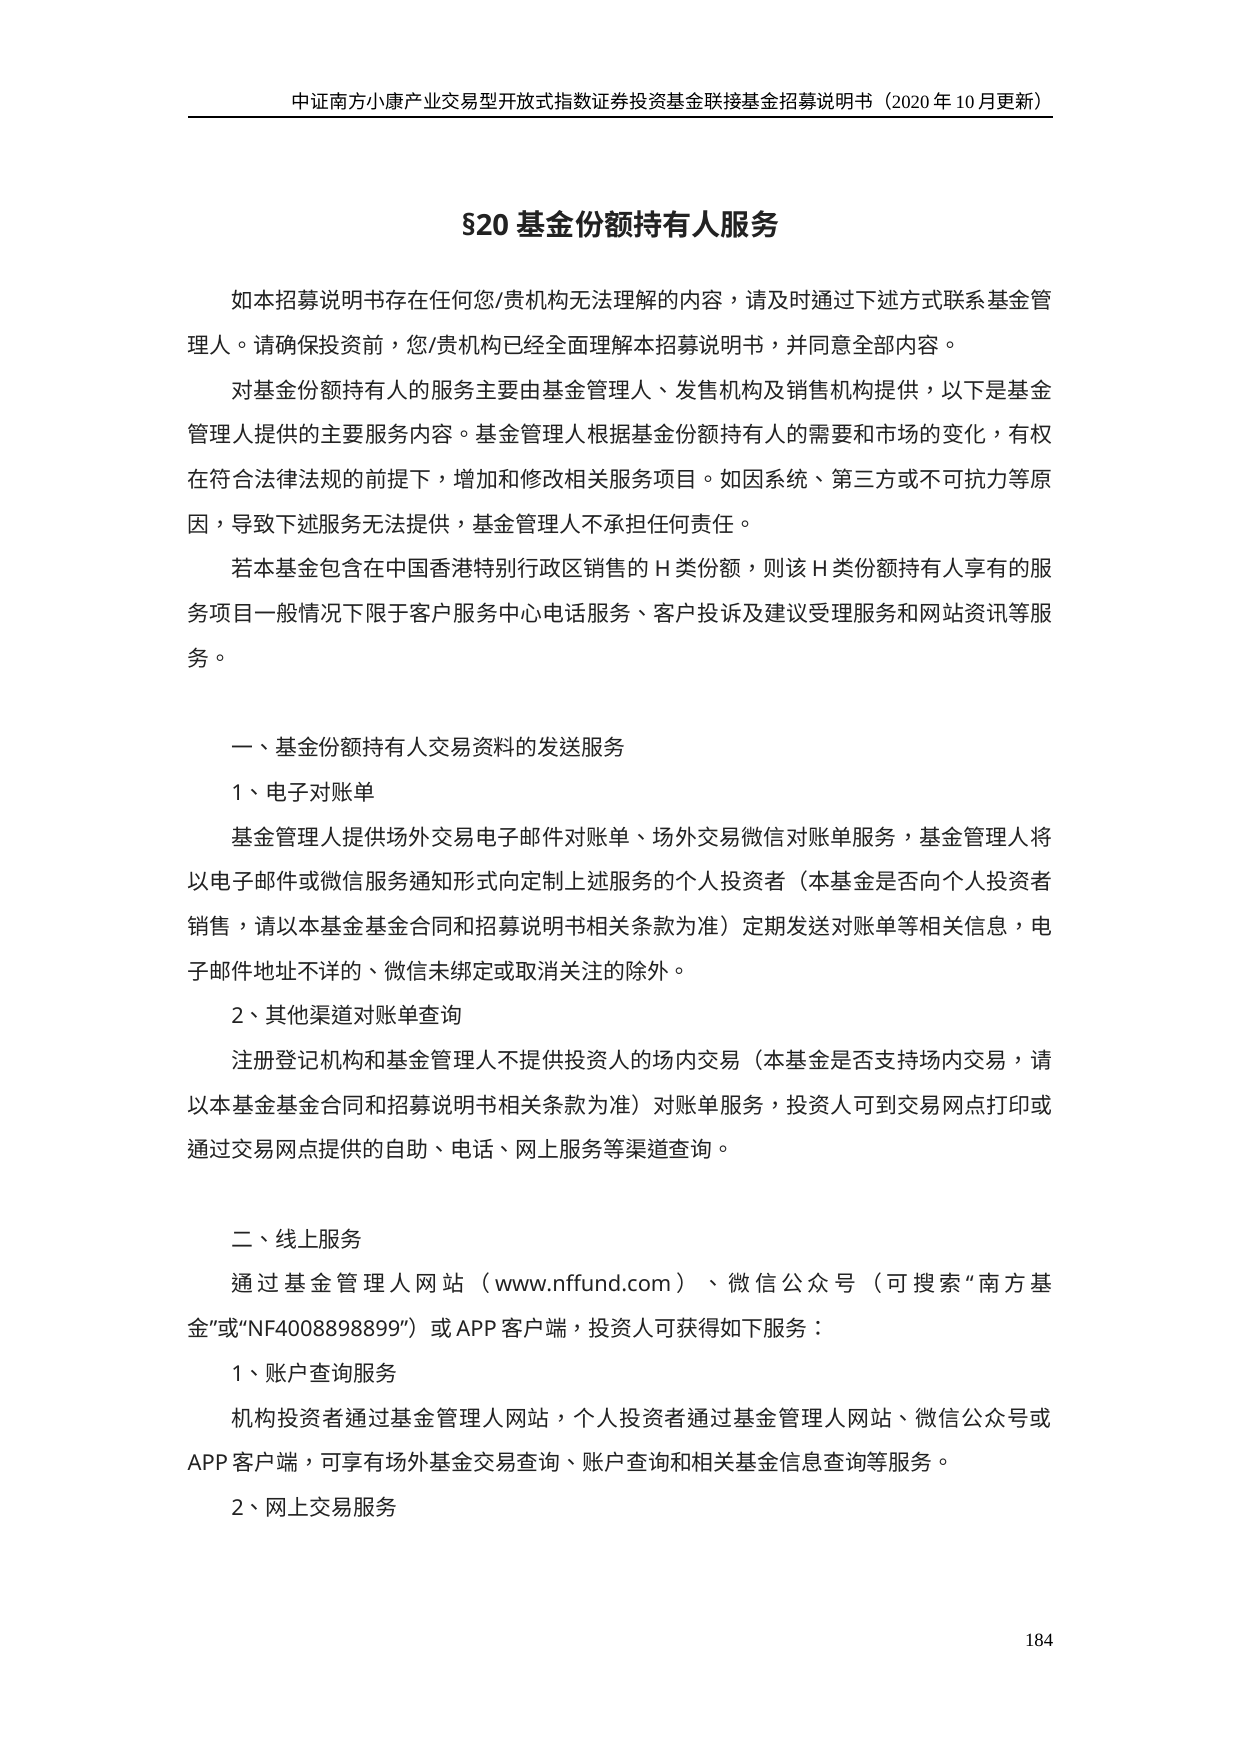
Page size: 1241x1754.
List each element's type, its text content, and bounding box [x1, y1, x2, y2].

text 2、其他渠道对账单查询 [187, 1000, 1053, 1030]
text 2、网上交易服务 [187, 1492, 1053, 1522]
text 对基金份额持有人的服务主要由基金管理人、发售机构及销售机构提供，以下是基金管理人提供的主要服务内容。基金管理人根据基金份额持有人的需要和市场的变化，有权在符合法律法规的前提下，增加和修改相关服务项目。如因系统、第三方或不可抗力等原因，导致下述服务无法提供，基金管理人不承担任何责任。 [187, 375, 1053, 538]
text 1、电子对账单 [187, 777, 1053, 807]
text §20 基金份额持有人服务 [187, 191, 1053, 256]
text 机构投资者通过基金管理人网站，个人投资者通过基金管理人网站、微信公众号或APP客户端，可享有场外基金交易查询、账户查询和相关基金信息查询等服务。 [187, 1402, 1053, 1477]
text 若本基金包含在中国香港特别行政区销售的H类份额，则该H类份额持有人享有的服务项目一般情况下限于客户服务中心电话服务、客户投诉及建议受理服务和网站资讯等服务。 [187, 553, 1053, 673]
text 1、账户查询服务 [187, 1358, 1053, 1388]
text 二、线上服务 [187, 1224, 1053, 1253]
text 通过基金管理人网站（www.nffund.com）、微信公众号（可搜索“南方基金”或“NF4008898899”）或APP客户端，投资人可获得如下服务： [187, 1268, 1053, 1343]
text 基金管理人提供场外交易电子邮件对账单、场外交易微信对账单服务，基金管理人将以电子邮件或微信服务通知形式向定制上述服务的个人投资者（本基金是否向个人投资者销售，请以本基金基金合同和招募说明书相关条款为准）定期发送对账单等相关信息，电子邮件地址不详的、微信未绑定或取消关注的除外。 [187, 822, 1053, 985]
text 注册登记机构和基金管理人不提供投资人的场内交易（本基金是否支持场内交易，请以本基金基金合同和招募说明书相关条款为准）对账单服务，投资人可到交易网点打印或通过交易网点提供的自助、电话、网上服务等渠道查询。 [187, 1045, 1053, 1164]
text 如本招募说明书存在任何您/贵机构无法理解的内容，请及时通过下述方式联系基金管理人。请确保投资前，您/贵机构已经全面理解本招募说明书，并同意全部内容。 [187, 285, 1053, 360]
text 一、基金份额持有人交易资料的发送服务 [187, 732, 1053, 762]
